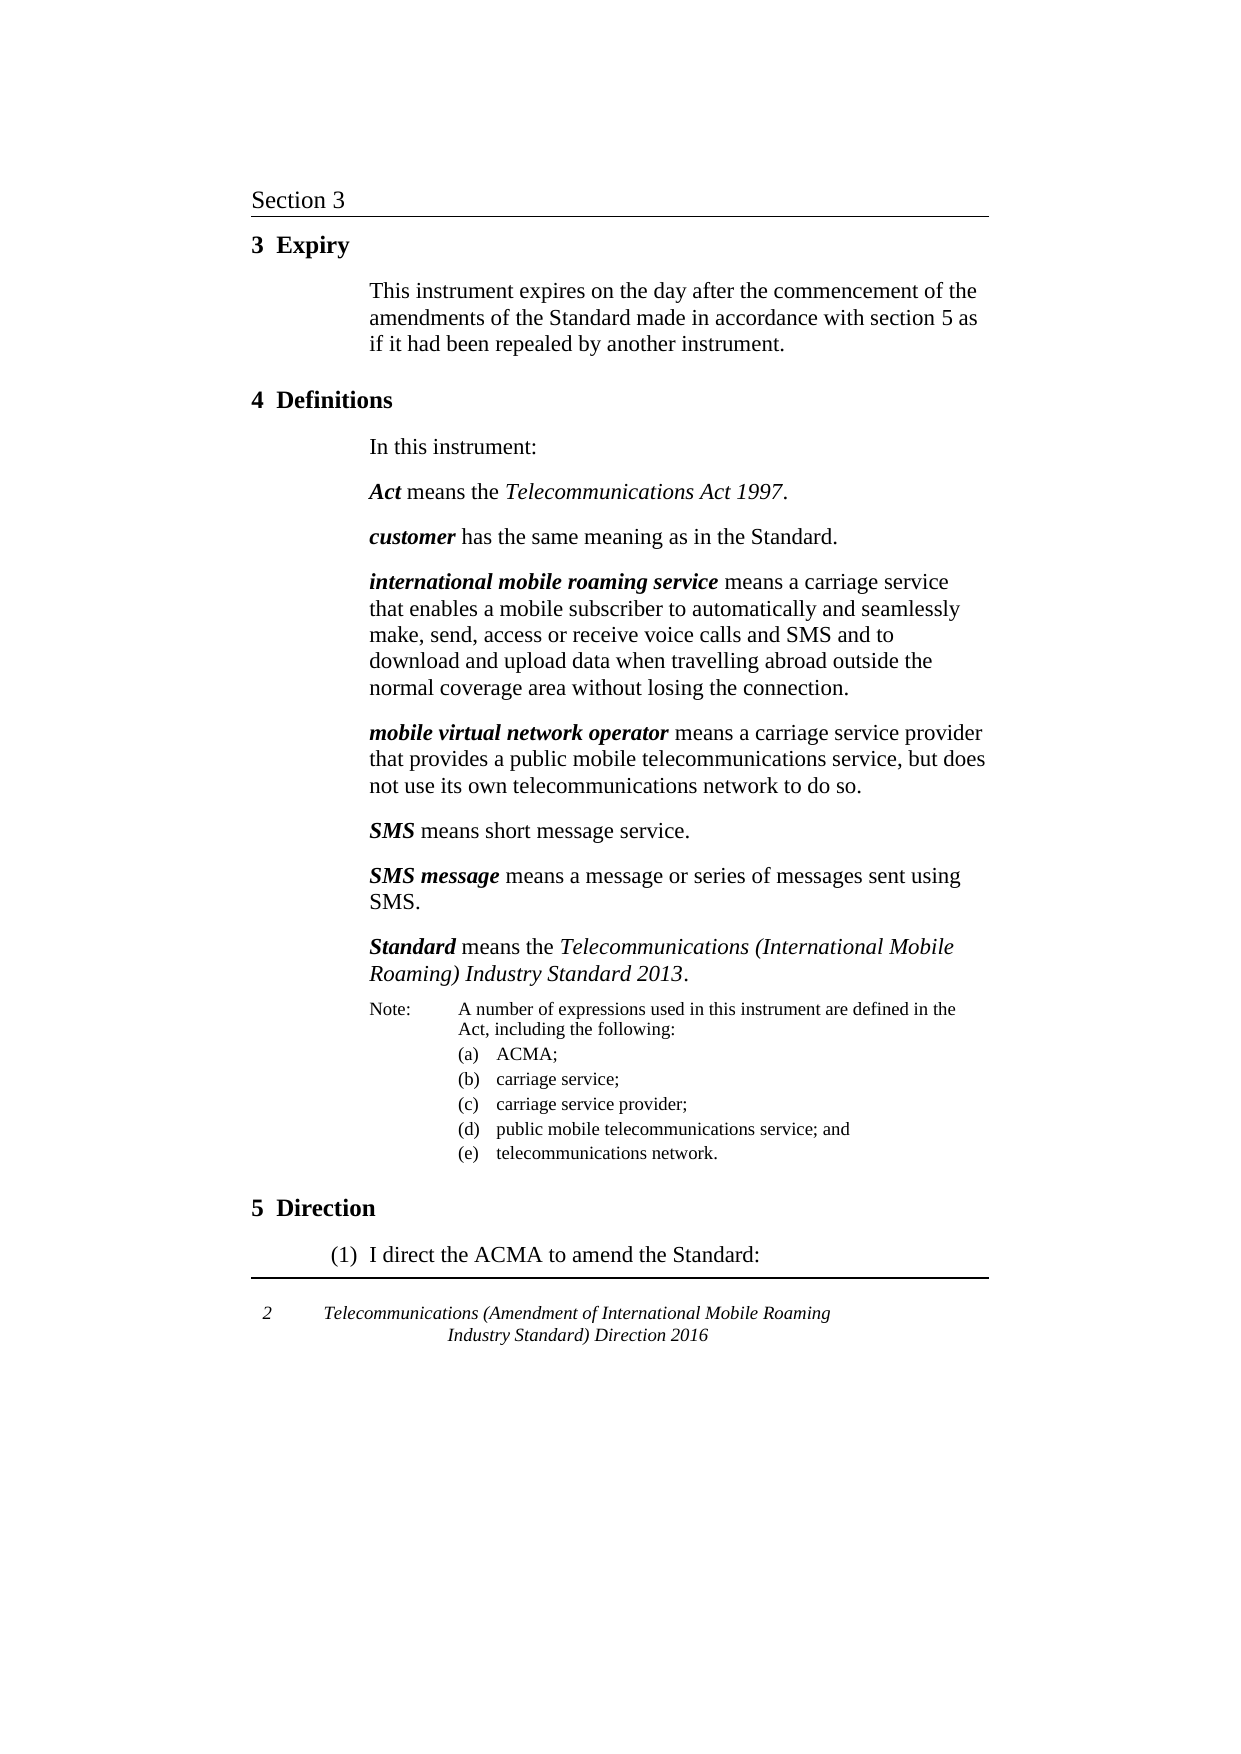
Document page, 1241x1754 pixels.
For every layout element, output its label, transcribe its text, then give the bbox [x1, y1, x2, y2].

text Act means the Telecommunications Act 1997. [369, 478, 989, 504]
text mobile virtual network operator means a carriage service provider that provides a public mobile telecommunications service, but does not use its own telecommunications network to do so. [369, 719, 989, 798]
text international mobile roaming service means a carriage service that enables a mobile subscriber to automatically and seamlessly make, send, access or receive voice calls and SMS and to download and upload data when travelling abroad outside the normal coverage area without losing the connection. [369, 568, 989, 700]
text (b) carriage service; [458, 1069, 989, 1089]
text 4 Definitions [251, 386, 989, 414]
text SMS message means a message or series of messages sent using SMS. [369, 862, 989, 914]
text Standard means the Telecommunications (International Mobile Roaming) Industry Standard 2013. [369, 933, 989, 986]
text (e) telecommunications network. [458, 1143, 989, 1164]
text SMS means short message service. [369, 817, 989, 843]
text (d) public mobile telecommunications service; and [458, 1118, 989, 1139]
text In this instrument: [251, 433, 989, 459]
text (a) ACMA; [458, 1044, 989, 1065]
text Note: A number of expressions used in this instrument are defined in the Act, including the following: [369, 999, 989, 1040]
text 3 Expiry [251, 230, 989, 259]
text customer has the same meaning as in the Standard. [369, 523, 989, 550]
text (1) I direct the ACMA to amend the Standard: [251, 1241, 989, 1267]
text 5 Direction [251, 1193, 989, 1222]
text This instrument expires on the day after the commencement of the amendments of the Standard made in accordance with section 5 as if it had been repealed by another instrument. [251, 277, 989, 356]
text (c) carriage service provider; [458, 1094, 989, 1114]
